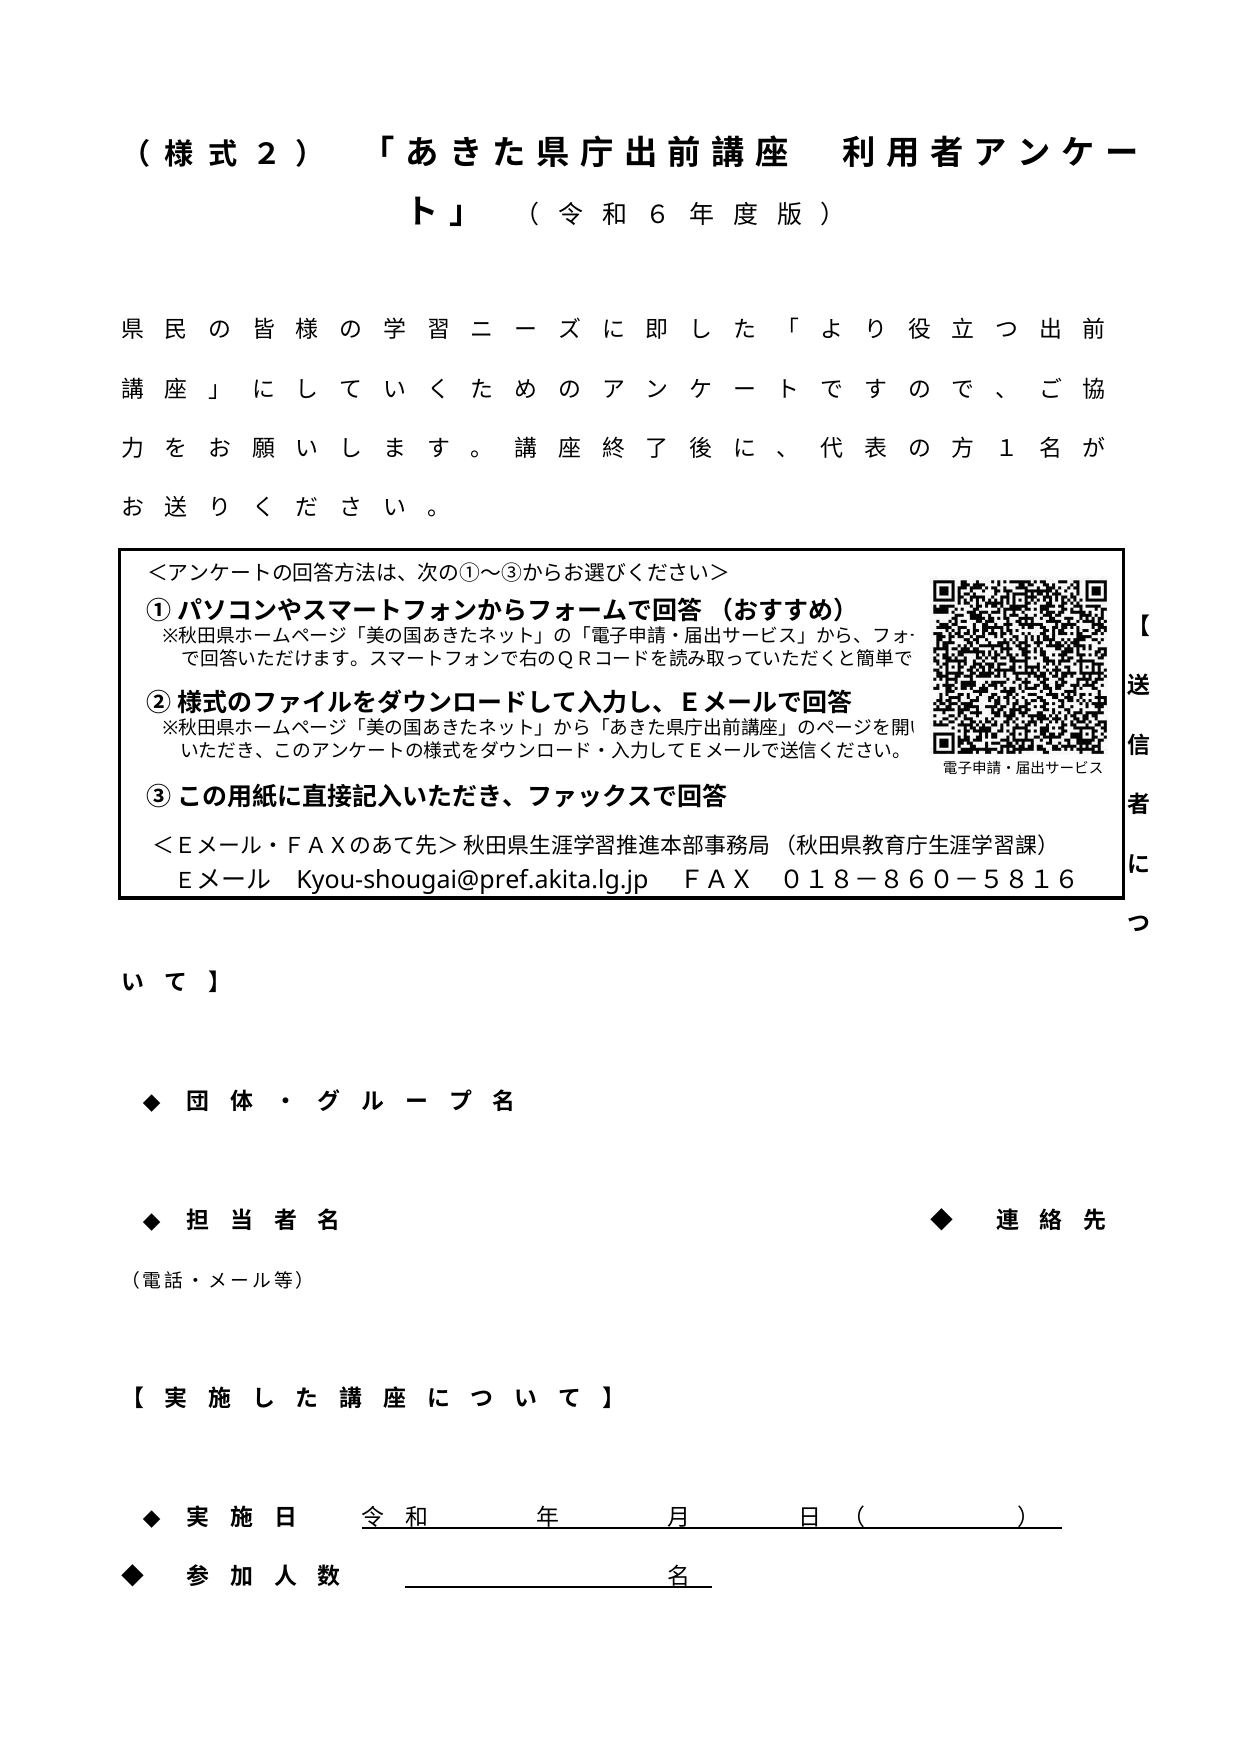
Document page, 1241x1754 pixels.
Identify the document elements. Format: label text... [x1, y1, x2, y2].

text 【実施した講座について】 [121, 1367, 1149, 1426]
picture [913, 561, 1116, 763]
text ◆ 実施日 令和 年 月 日（ ） ◆ 参加人数 名 [121, 1486, 1149, 1604]
text 県民の皆様の学習ニーズに即した「より役立つ出前講座」にしていくためのアンケートですので、ご協力をお願いします。講座終了後に、代表の方１名がお送りください。 [121, 298, 1149, 536]
text （様式２） 「あきた県庁出前講座 利用者アンケート」 （令和６年度版） [121, 120, 1149, 239]
text ◆ 担当者名 ◆ 連絡先 （電話・メール等） [121, 1189, 1149, 1307]
text ◆ 団体・グループ名 [121, 1070, 1149, 1129]
text 【送信者について】 [121, 595, 1149, 1011]
table_header ＜アンケートの回答方法は、次の①～③からお選びください＞ ① パソコンやスマートフォンからフォームで回答 （おすすめ） ※秋田県ホームページ「美の国あきたネット」の「電子申請・届出サービス」から、フォーム入力 で回答いただけます。スマートフォンで右のＱＲコードを読み取っていただくと簡単です。 ② 様式のファイルをダウンロードして入力し、Ｅメールで回答 ※秋田県ホームページ「美の国あきたネット」から「あきた県庁出前講座」のページを開いて いただき、このアンケートの様式をダウンロード・入力してＥメールで送信ください。 ③ この用紙に直接記入いただき、ファックスで回答 ＜Ｅメール・ＦＡＸのあて先＞ 秋田県生涯学習推進本部事務局 （秋田県教育庁生涯学習課） Ｅメール Kyou-shougai@pref.akita.lg.jp ＦＡＸ ０１８－８６０－５８１６ [121, 551, 1122, 896]
